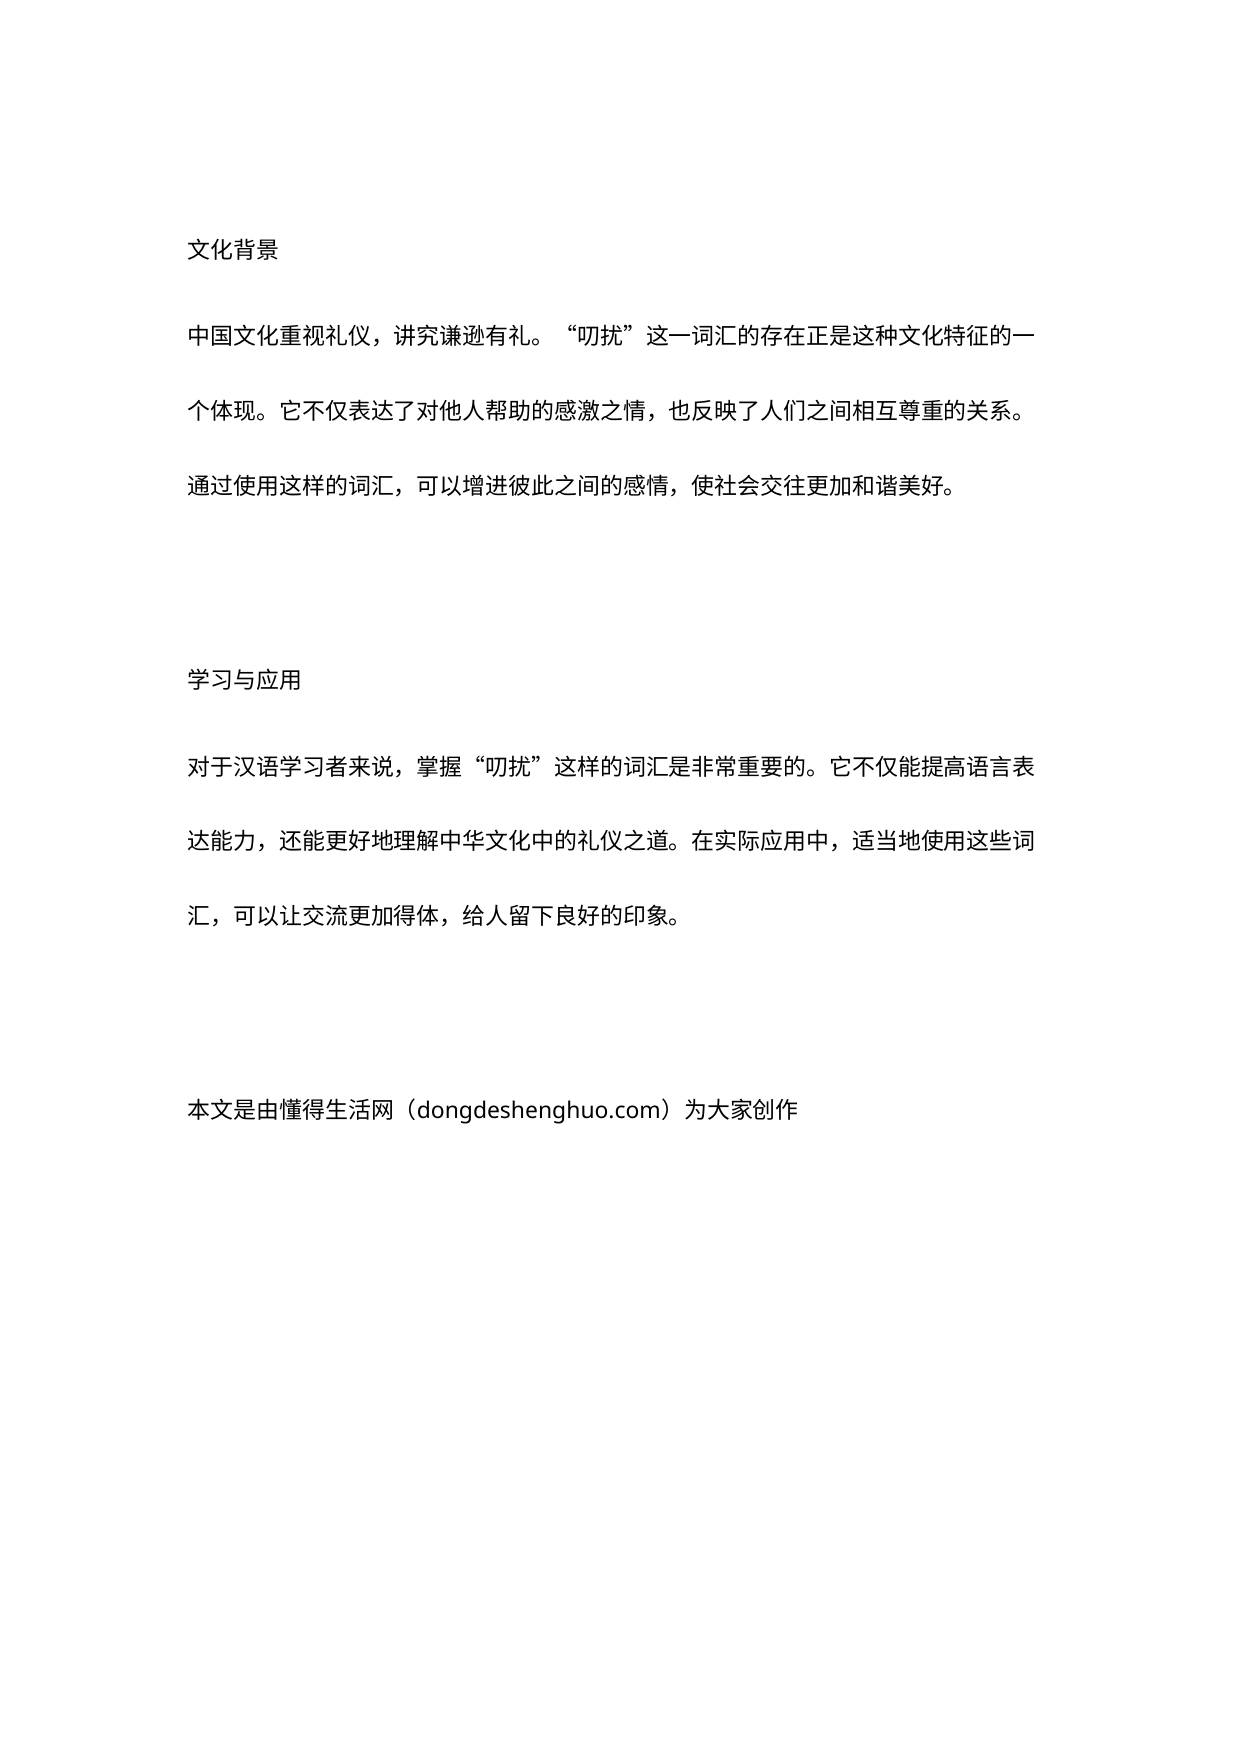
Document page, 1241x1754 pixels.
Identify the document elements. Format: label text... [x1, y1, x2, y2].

text 文化背景 [187, 216, 1053, 281]
text 对于汉语学习者来说，掌握“叨扰”这样的词汇是非常重要的。它不仅能提高语言表达能力，还能更好地理解中华文化中的礼仪之道。在实际应用中，适当地使用这些词汇，可以让交流更加得体，给人留下良好的印象。 [187, 733, 1053, 947]
text 本文是由懂得生活网（dongdeshenghuo.com）为大家创作 [187, 1076, 1053, 1141]
text 中国文化重视礼仪，讲究谦逊有礼。“叨扰”这一词汇的存在正是这种文化特征的一个体现。它不仅表达了对他人帮助的感激之情，也反映了人们之间相互尊重的关系。通过使用这样的词汇，可以增进彼此之间的感情，使社会交往更加和谐美好。 [187, 302, 1053, 517]
text 学习与应用 [187, 646, 1053, 711]
